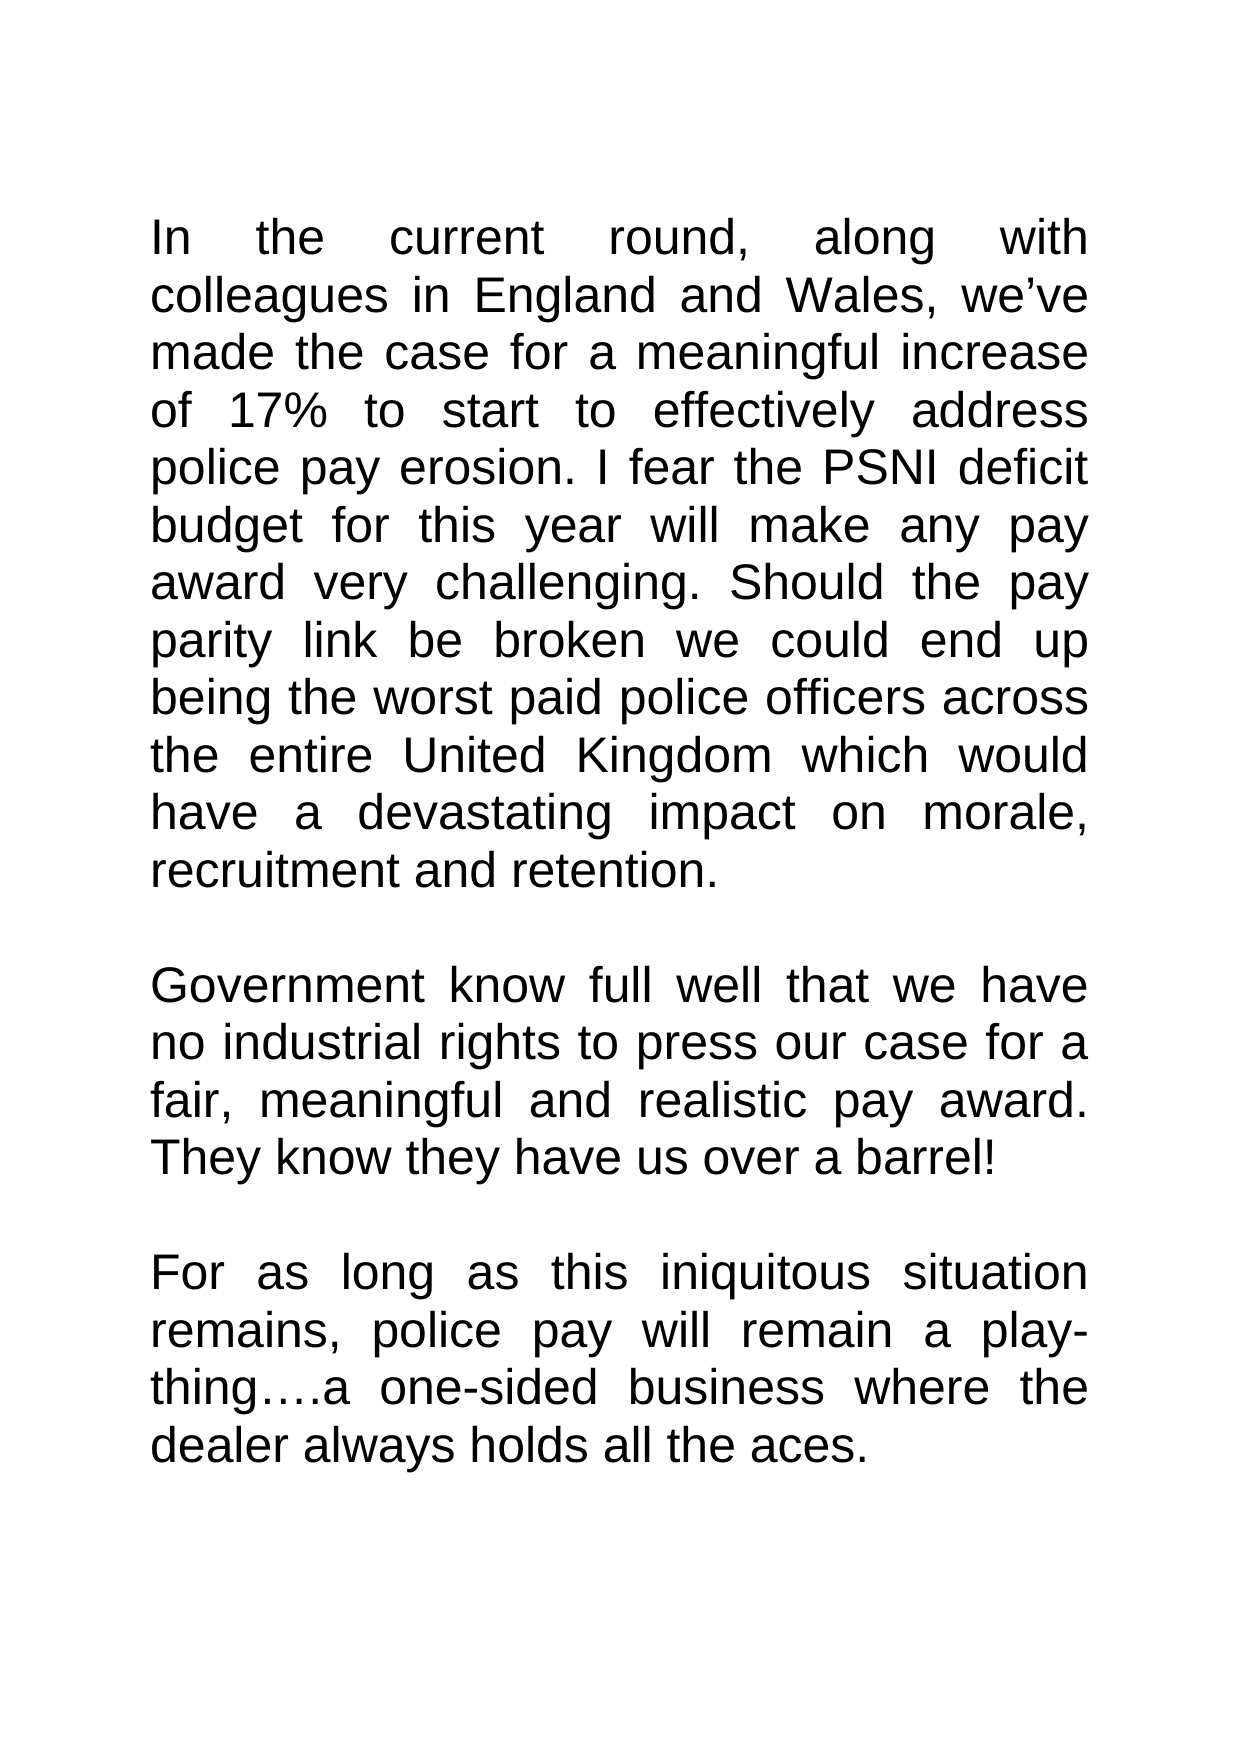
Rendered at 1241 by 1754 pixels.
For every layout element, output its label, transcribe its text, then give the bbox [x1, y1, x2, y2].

text Government know full well that we have no industrial rights to press our case for a fair, meaningful and realistic pay award. They know they have us over a barrel! [150, 955, 1090, 1185]
text In the current round, along with colleagues in England and Wales, we’ve made the case for a meaningful increase of 17% to start to effectively address police pay erosion. I fear the PSNI deficit budget for this year will make any pay award very challenging. Should the pay parity link be broken we could end up being the worst paid police officers across the entire United Kingdom which would have a devastating impact on morale, recruitment and retention. [150, 207, 1090, 897]
text For as long as this iniquitous situation remains, police pay will remain a play-thing….a one-sided business where the dealer always holds all the aces. [150, 1242, 1090, 1472]
